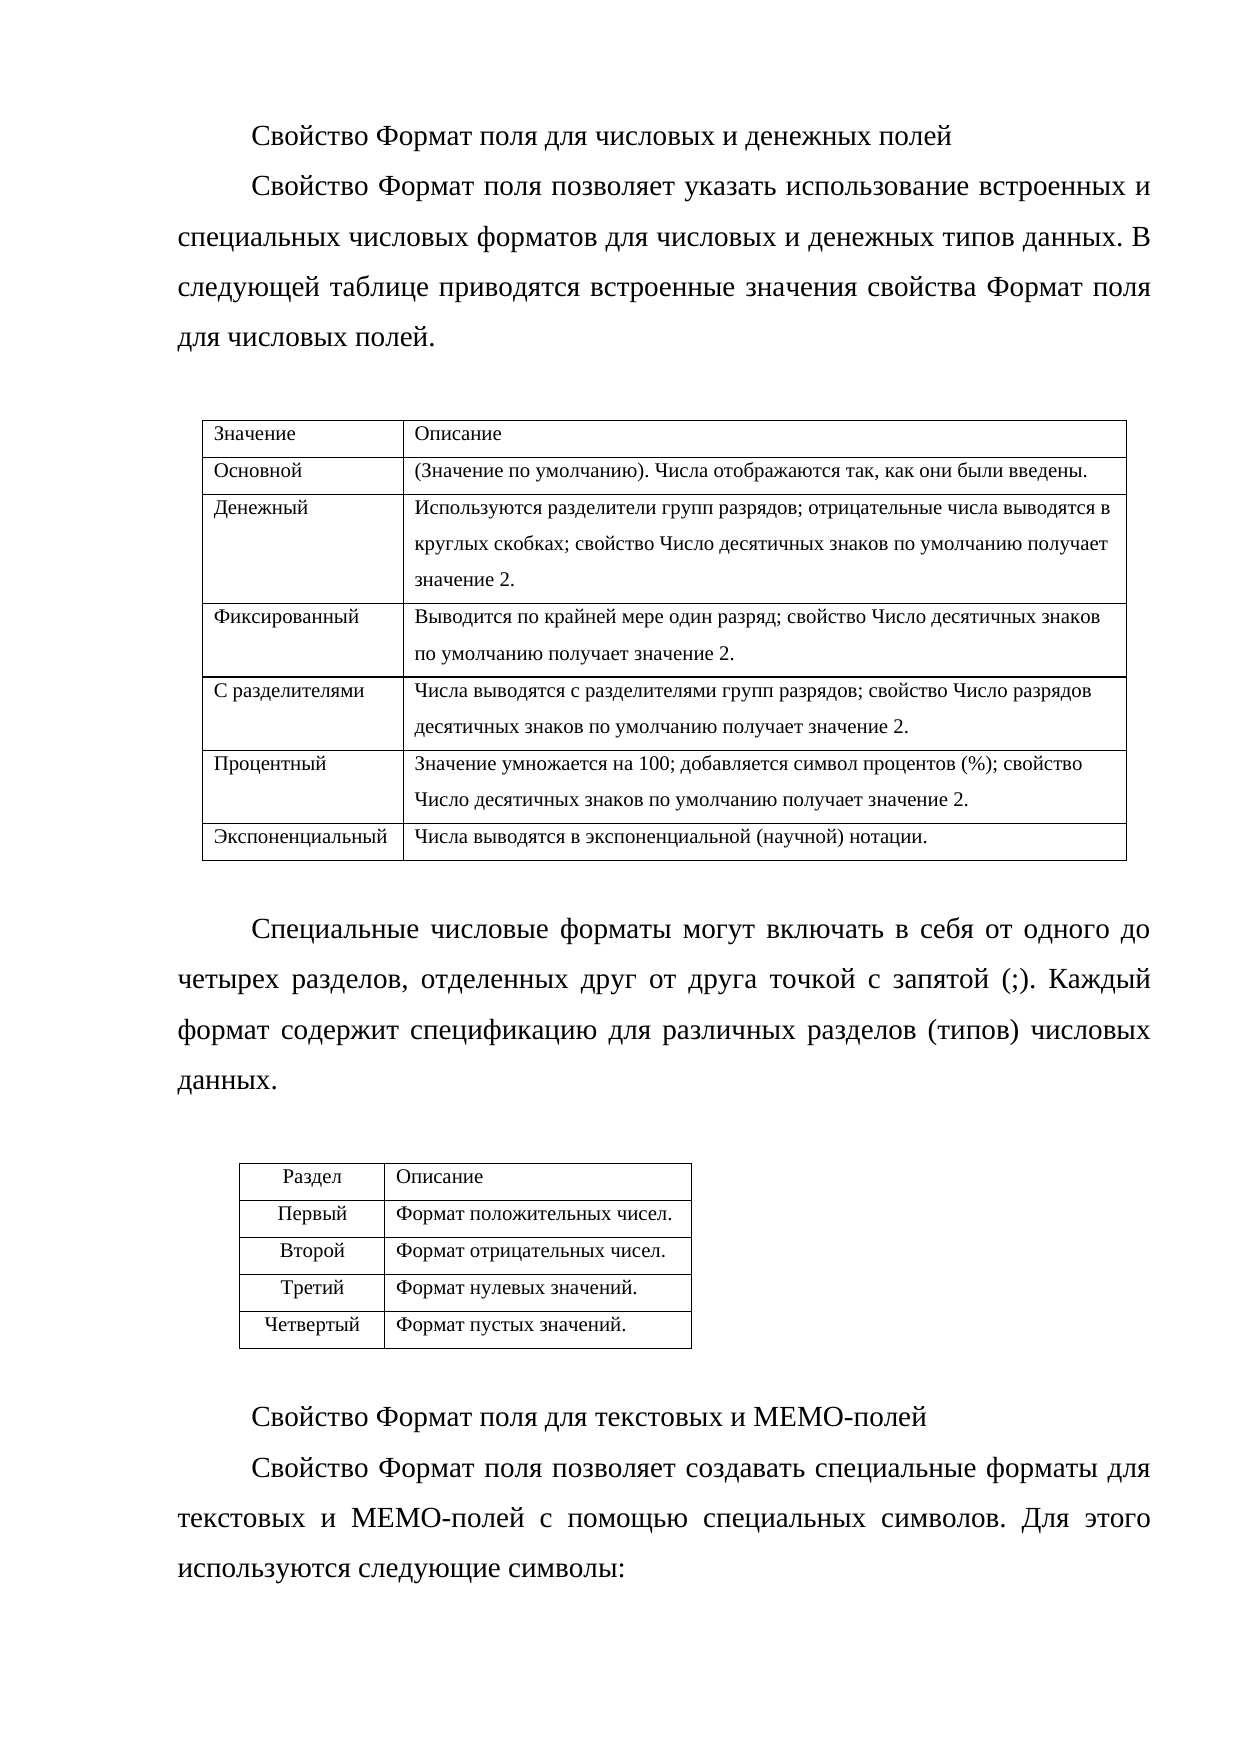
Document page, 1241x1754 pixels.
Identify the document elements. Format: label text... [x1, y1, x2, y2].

table_cell Формат нулевых значений. [385, 1275, 691, 1311]
table_header Описание [404, 421, 1126, 457]
table_cell Числа выводятся с разделителями групп разрядов; свойство Число разрядов десятичных знаков по умолчанию получает значение 2. [404, 678, 1126, 749]
table_cell Используются разделители групп разрядов; отрицательные числа выводятся в круглых скобках; свойство Число десятичных знаков по умолчанию получает значение 2. [404, 495, 1126, 603]
table_cell Формат положительных чисел. [385, 1201, 691, 1237]
table_cell С разделителями [203, 678, 403, 749]
text Свойство Формат поля для текстовых и МЕМО-полей [177, 1399, 1152, 1433]
table_cell Второй [240, 1238, 384, 1274]
text Свойство Формат поля для числовых и денежных полей [177, 118, 1152, 152]
table_header Описание [385, 1164, 691, 1200]
table_cell Первый [240, 1201, 384, 1237]
text Свойство Формат поля позволяет создавать специальные форматы для текстовых и МЕМО-полей с помощью специальных символов. Для этого используются следующие символы: [177, 1450, 1152, 1584]
table_cell Экспоненциальный [203, 824, 403, 860]
table_header Значение [203, 421, 403, 457]
table_cell Формат отрицательных чисел. [385, 1238, 691, 1274]
table_cell Процентный [203, 751, 403, 823]
table_cell Числа выводятся в экспоненциальной (научной) нотации. [404, 824, 1126, 860]
table_cell Третий [240, 1275, 384, 1311]
table_cell Фиксированный [203, 604, 403, 676]
table_header Раздел [240, 1164, 384, 1200]
text Свойство Формат поля позволяет указать использование встроенных и специальных числовых форматов для числовых и денежных типов данных. В следующей таблице приводятся встроенные значения свойства Формат поля для числовых полей. [177, 168, 1152, 353]
table_cell Денежный [203, 495, 403, 603]
table_cell Основной [203, 458, 403, 494]
table_cell Формат пустых значений. [385, 1312, 691, 1348]
table_cell (Значение по умолчанию). Числа отображаются так, как они были введены. [404, 458, 1126, 494]
table_cell Выводится по крайней мере один разряд; свойство Число десятичных знаков по умолчанию получает значение 2. [404, 604, 1126, 676]
text Специальные числовые форматы могут включать в себя от одного до четырех разделов, отделенных друг от друга точкой с запятой (;). Каждый формат содержит спецификацию для различных разделов (типов) числовых данных. [177, 911, 1152, 1096]
table_cell Значение умножается на 100; добавляется символ процентов (%); свойство Число десятичных знаков по умолчанию получает значение 2. [404, 751, 1126, 823]
table_cell Четвертый [240, 1312, 384, 1348]
